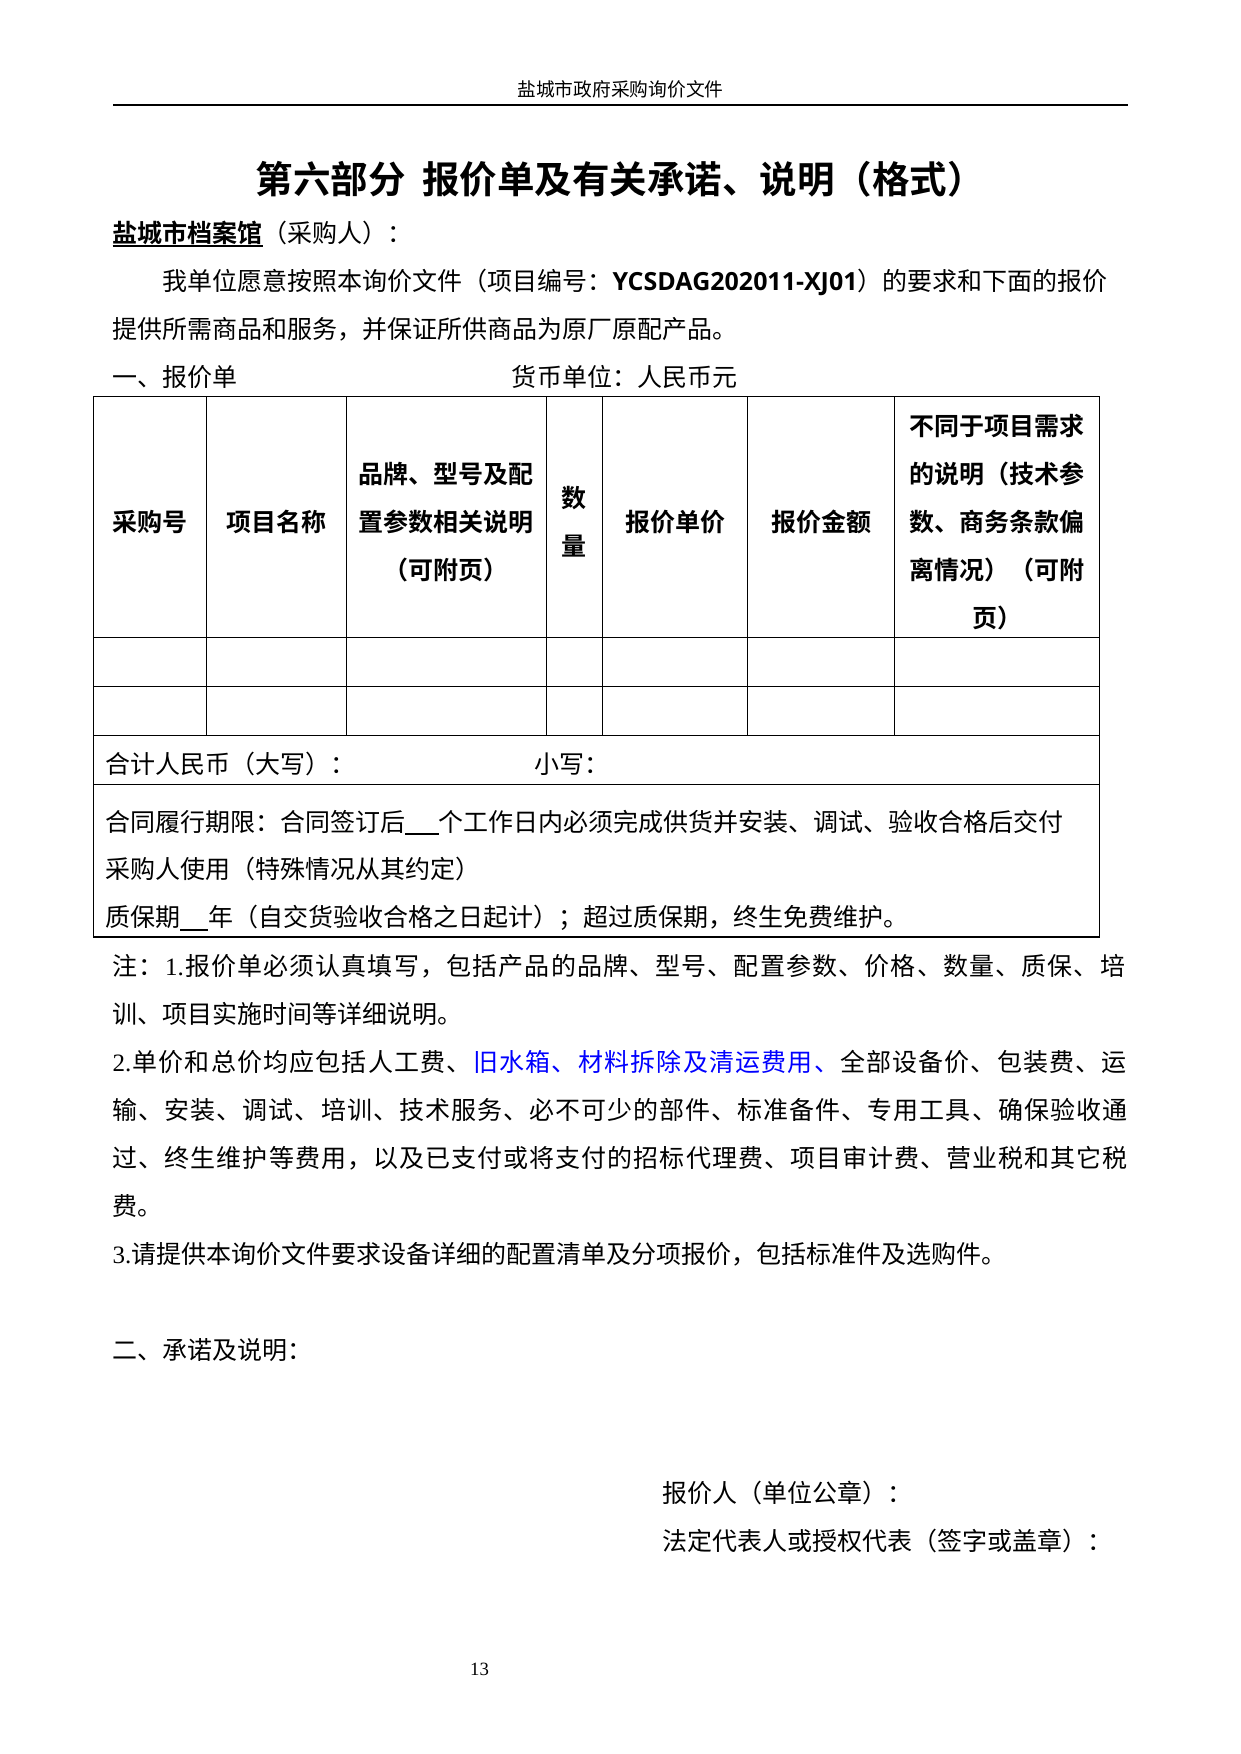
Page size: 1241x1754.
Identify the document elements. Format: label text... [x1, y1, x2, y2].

text 3.请提供本询价文件要求设备详细的配置清单及分项报价，包括标准件及选购件。 [112, 1225, 1128, 1273]
text 一、报价单 货币单位：人民币元 [112, 348, 1128, 396]
text 二、承诺及说明： [112, 1321, 1128, 1369]
table_cell [94, 687, 206, 734]
table_cell [603, 638, 747, 686]
table_header 不同于项目需求的说明（技术参数、商务条款偏离情况）（可附页） [895, 397, 1099, 637]
table_cell [347, 687, 546, 734]
table_header 报价金额 [748, 397, 894, 637]
table_cell [748, 638, 894, 686]
table_cell [895, 687, 1099, 734]
table_header 品牌、型号及配置参数相关说明（可附页） [347, 397, 546, 637]
table_header 项目名称 [207, 397, 346, 637]
text 注：1.报价单必须认真填写，包括产品的品牌、型号、配置参数、价格、数量、质保、培训、项目实施时间等详细说明。 [112, 937, 1128, 1033]
table_cell [547, 687, 602, 734]
text 法定代表人或授权代表（签字或盖章）： [112, 1512, 1128, 1560]
table_cell 合计人民币（大写）： 小写： [94, 736, 1099, 783]
table_cell [207, 638, 346, 686]
table_cell [748, 687, 894, 734]
table_cell [347, 638, 546, 686]
table_cell [895, 638, 1099, 686]
text 第六部分 报价单及有关承诺、说明（格式） [112, 150, 1128, 204]
table_cell [207, 687, 346, 734]
text 盐城市档案馆（采购人）： [112, 204, 1128, 252]
text 我单位愿意按照本询价文件（项目编号：YCSDAG202011-XJ01）的要求和下面的报价提供所需商品和服务，并保证所供商品为原厂原配产品。 [112, 252, 1128, 348]
table_cell [94, 638, 206, 686]
text 2.单价和总价均应包括人工费、旧水箱、材料拆除及清运费用、全部设备价、包装费、运输、安装、调试、培训、技术服务、必不可少的部件、标准备件、专用工具、确保验收通过、终生维护等费用，以及已支付或将支付的招标代理费、项目审计费、营业税和其它税费。 [112, 1033, 1128, 1225]
table_cell [547, 638, 602, 686]
text 报价人（单位公章）： [112, 1464, 1128, 1512]
table_header 报价单价 [603, 397, 747, 637]
table_header 数量 [547, 397, 602, 637]
table_cell [603, 687, 747, 734]
table_header 采购号 [94, 397, 206, 637]
table_cell 合同履行期限：合同签订后 个工作日内必须完成供货并安装、调试、验收合格后交付采购人使用（特殊情况从其约定） 质保期 年（自交货验收合格之日起计）；超过质保期，终生免费维护。 [94, 785, 1099, 936]
